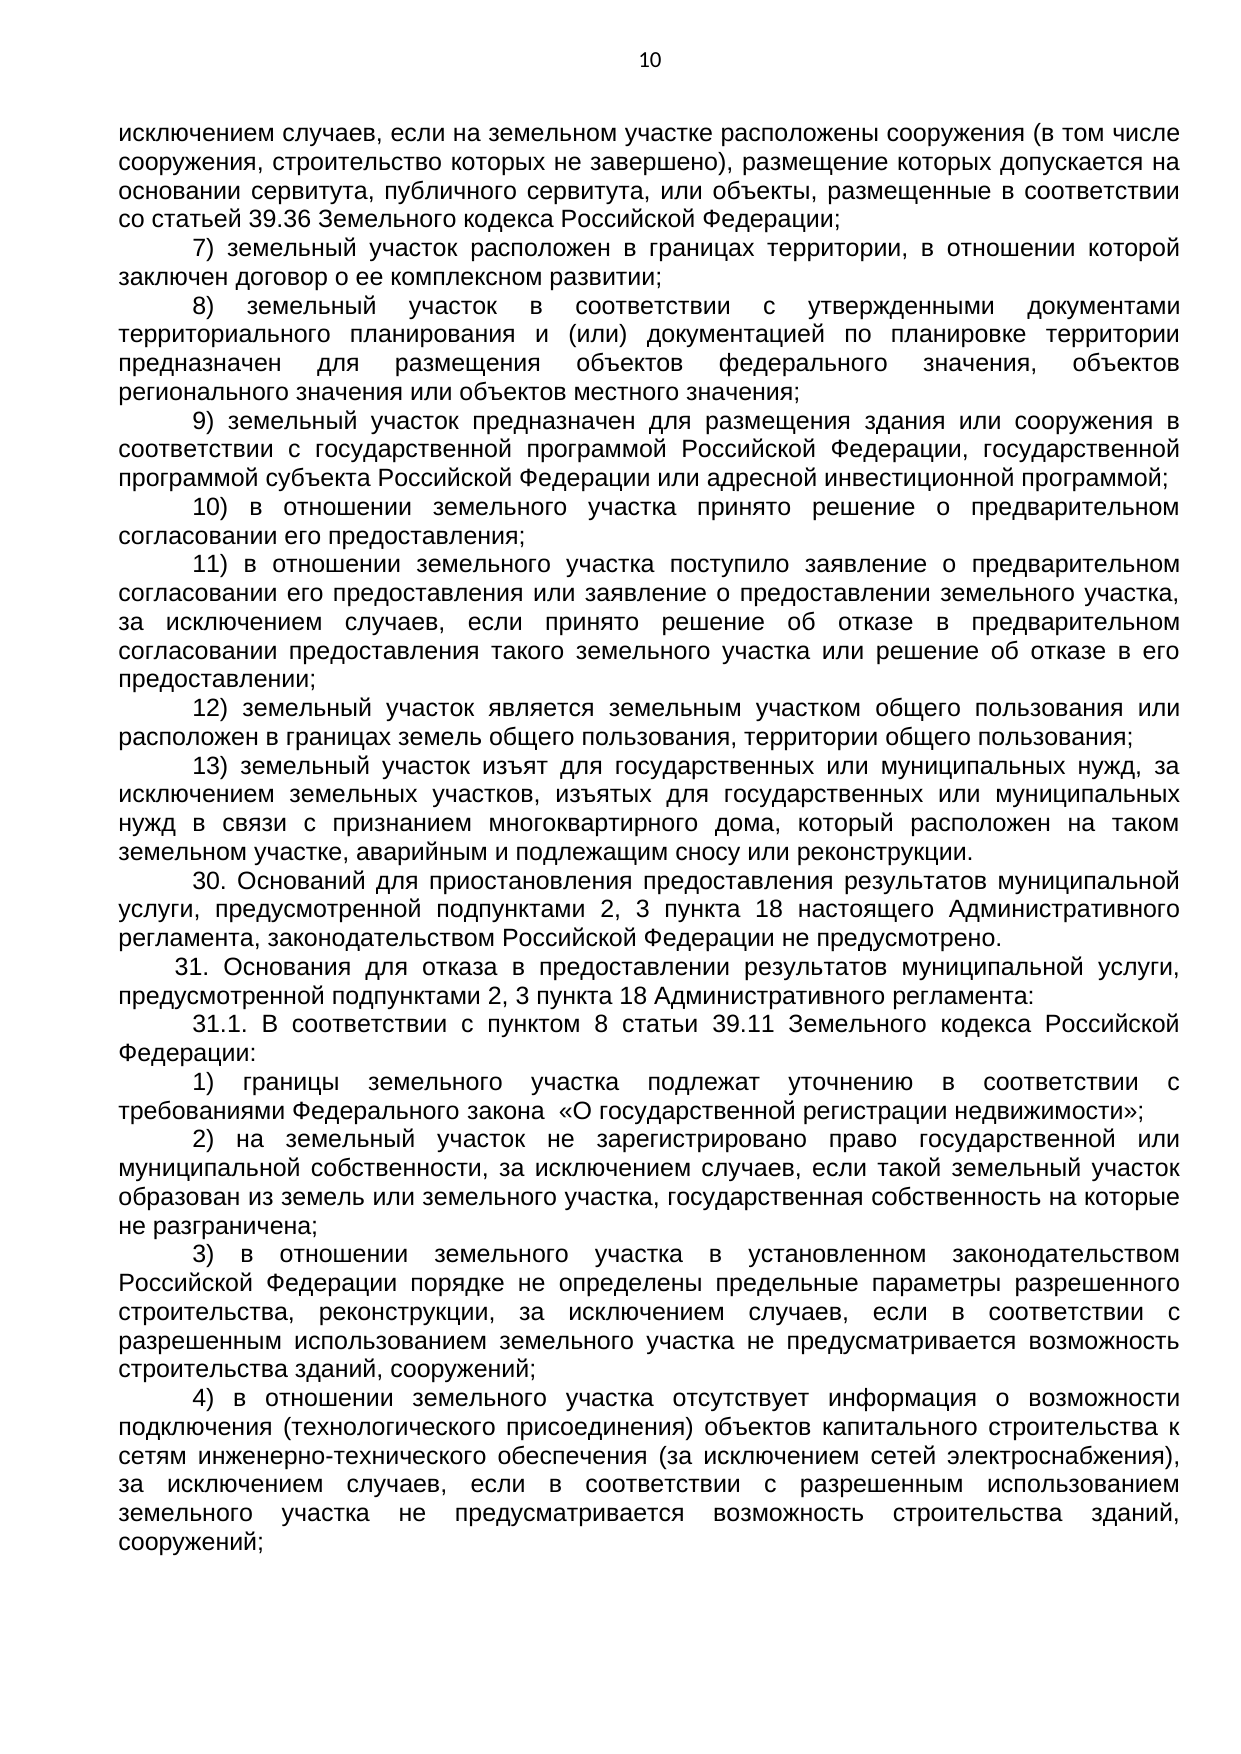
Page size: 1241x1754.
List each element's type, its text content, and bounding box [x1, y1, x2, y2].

text 3) в отношении земельного участка в установленном законодательством Российской Федерации порядке не определены предельные параметры разрешенного строительства, реконструкции, за исключением случаев, если в соответствии с разрешенным использованием земельного участка не предусматривается возможность строительства зданий, сооружений; [118, 1239, 1181, 1383]
text 31. Основания для отказа в предоставлении результатов муниципальной услуги, предусмотренной подпунктами 2, 3 пункта 18 Административного регламента: [118, 952, 1181, 1009]
text 9) земельный участок предназначен для размещения здания или сооружения в соответствии с государственной программой Российской Федерации, государственной программой субъекта Российской Федерации или адресной инвестиционной программой; [118, 406, 1181, 492]
text 4) в отношении земельного участка отсутствует информация о возможности подключения (технологического присоединения) объектов капитального строительства к сетям инженерно-технического обеспечения (за исключением сетей электроснабжения), за исключением случаев, если в соответствии с разрешенным использованием земельного участка не предусматривается возможность строительства зданий, сооружений; [118, 1383, 1181, 1556]
text 30. Оснований для приостановления предоставления результатов муниципальной услуги, предусмотренной подпунктами 2, 3 пункта 18 настоящего Административного регламента, законодательством Российской Федерации не предусмотрено. [118, 866, 1181, 952]
text 11) в отношении земельного участка поступило заявление о предварительном согласовании его предоставления или заявление о предоставлении земельного участка, за исключением случаев, если принято решение об отказе в предварительном согласовании предоставления такого земельного участка или решение об отказе в его предоставлении; [118, 549, 1181, 693]
text 8) земельный участок в соответствии с утвержденными документами территориального планирования и (или) документацией по планировке территории предназначен для размещения объектов федерального значения, объектов регионального значения или объектов местного значения; [118, 291, 1181, 406]
text 13) земельный участок изъят для государственных или муниципальных нужд, за исключением земельных участков, изъятых для государственных или муниципальных нужд в связи с признанием многоквартирного дома, который расположен на таком земельном участке, аварийным и подлежащим сносу или реконструкции. [118, 751, 1181, 866]
text 10) в отношении земельного участка принято решение о предварительном согласовании его предоставления; [118, 492, 1181, 549]
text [118, 118, 1181, 233]
text 1) границы земельного участка подлежат уточнению в соответствии с требованиями Федерального закона «О государственной регистрации недвижимости»; [118, 1067, 1181, 1124]
text 2) на земельный участок не зарегистрировано право государственной или муниципальной собственности, за исключением случаев, если такой земельный участок образован из земель или земельного участка, государственная собственность на которые не разграничена; [118, 1124, 1181, 1239]
text 31.1. В соответствии с пунктом 8 статьи 39.11 Земельного кодекса Российской Федерации: [118, 1009, 1181, 1067]
text 7) земельный участок расположен в границах территории, в отношении которой заключен договор о ее комплексном развитии; [118, 233, 1181, 291]
text 12) земельный участок является земельным участком общего пользования или расположен в границах земель общего пользования, территории общего пользования; [118, 693, 1181, 751]
